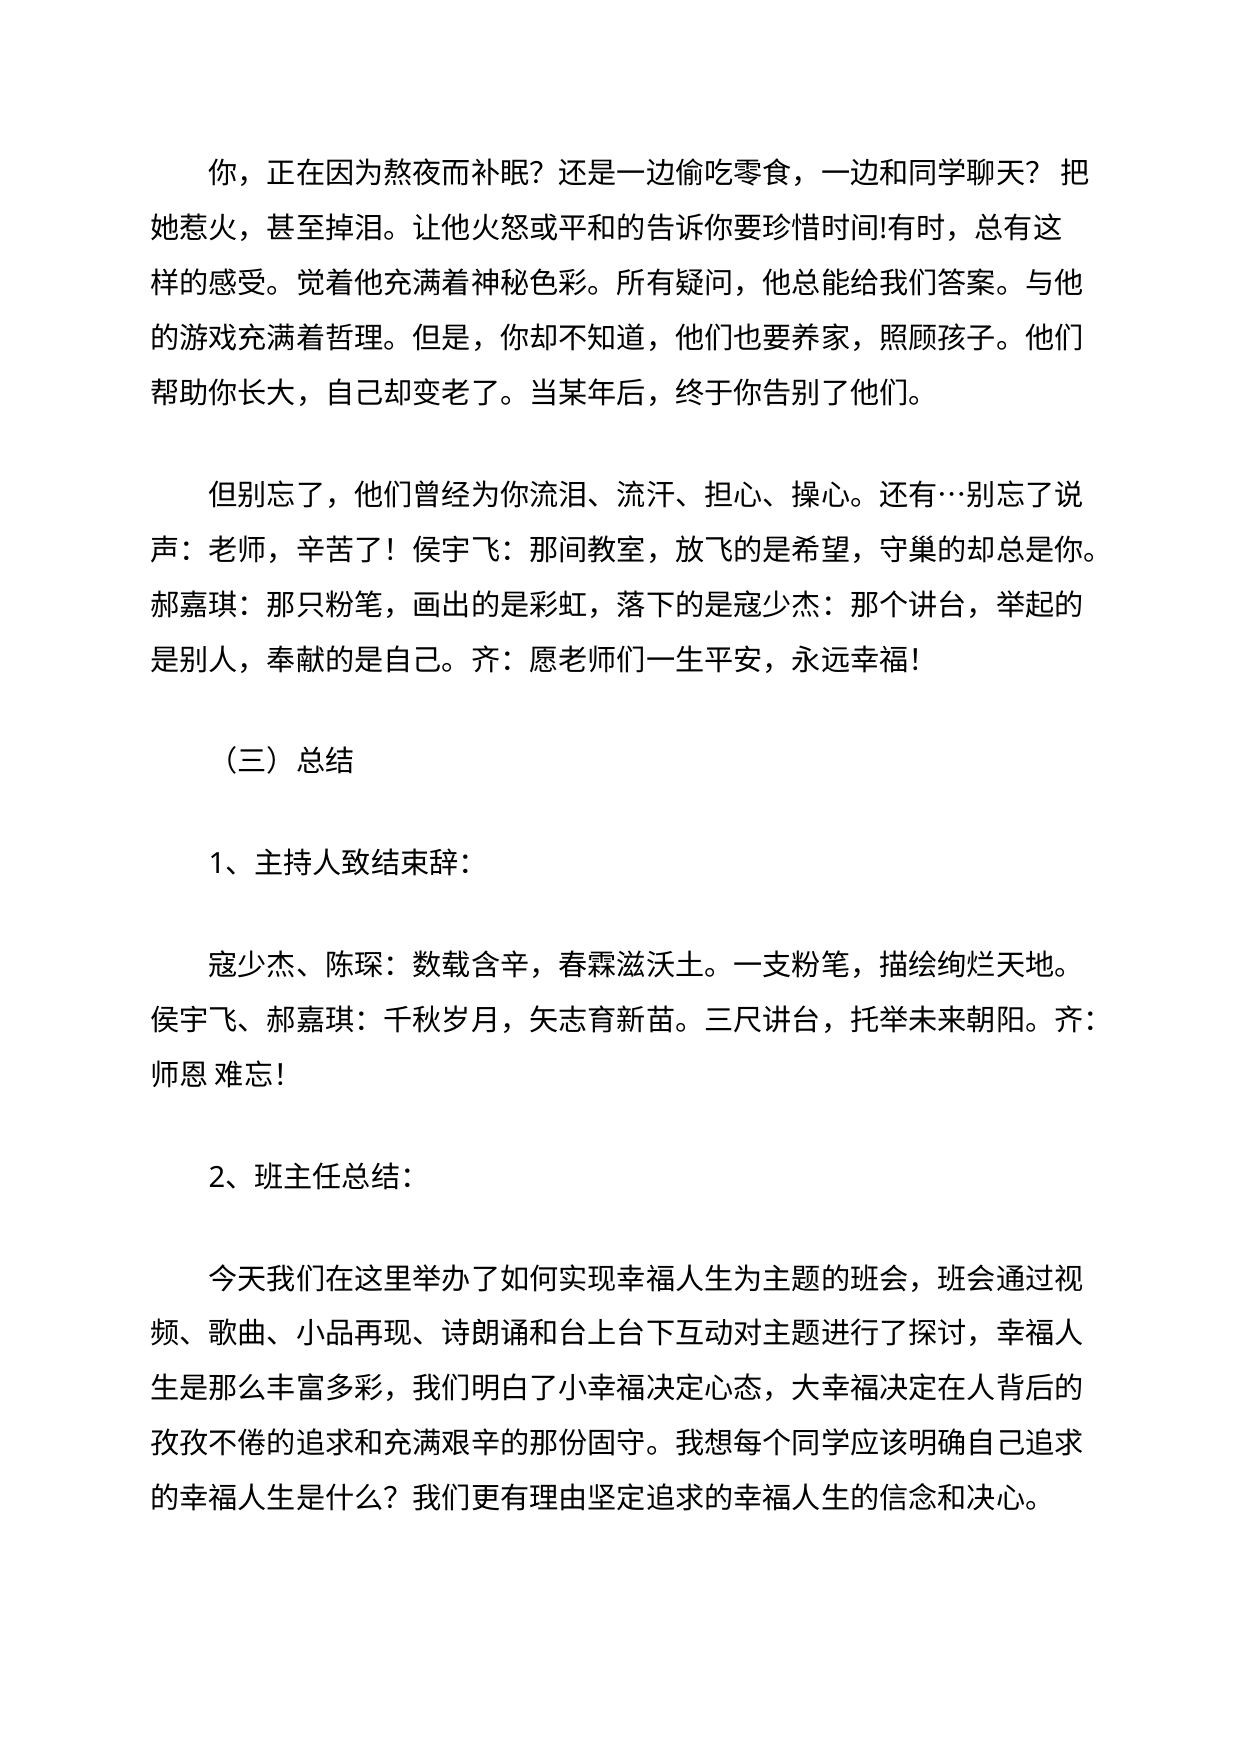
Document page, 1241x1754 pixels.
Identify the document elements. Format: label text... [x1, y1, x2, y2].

text （三）总结 [150, 738, 1090, 780]
text 1、主持人致结束辞： [150, 840, 1090, 882]
text 今天我们在这里举办了如何实现幸福人生为主题的班会，班会通过视频、歌曲、小品再现、诗朗诵和台上台下互动对主题进行了探讨，幸福人生是那么丰富多彩，我们明白了小幸福决定心态，大幸福决定在人背后的孜孜不倦的追求和充满艰辛的那份固守。我想每个同学应该明确自己追求的幸福人生是什么？我们更有理由坚定追求的幸福人生的信念和决心。 [150, 1255, 1090, 1517]
text 寇少杰、陈琛：数载含辛，春霖滋沃土。一支粉笔，描绘绚烂天地。侯宇飞、郝嘉琪：千秋岁月，矢志育新苗。三尺讲台，托举未来朝阳。齐：师恩 难忘！ [150, 942, 1090, 1094]
text 你，正在因为熬夜而补眠？还是一边偷吃零食，一边和同学聊天？ 把她惹火，甚至掉泪。让他火怒或平和的告诉你要珍惜时间!有时，总有这样的感受。觉着他充满着神秘色彩。所有疑问，他总能给我们答案。与他的游戏充满着哲理。但是，你却不知道，他们也要养家，照顾孩子。他们帮助你长大，自己却变老了。当某年后，终于你告别了他们。 [150, 150, 1090, 412]
text 但别忘了，他们曾经为你流泪、流汗、担心、操心。还有…别忘了说声：老师，辛苦了！侯宇飞：那间教室，放飞的是希望，守巢的却总是你。郝嘉琪：那只粉笔，画出的是彩虹，落下的是寇少杰：那个讲台，举起的是别人，奉献的是自己。齐：愿老师们一生平安，永远幸福！ [150, 471, 1090, 678]
text 2、班主任总结： [150, 1153, 1090, 1196]
